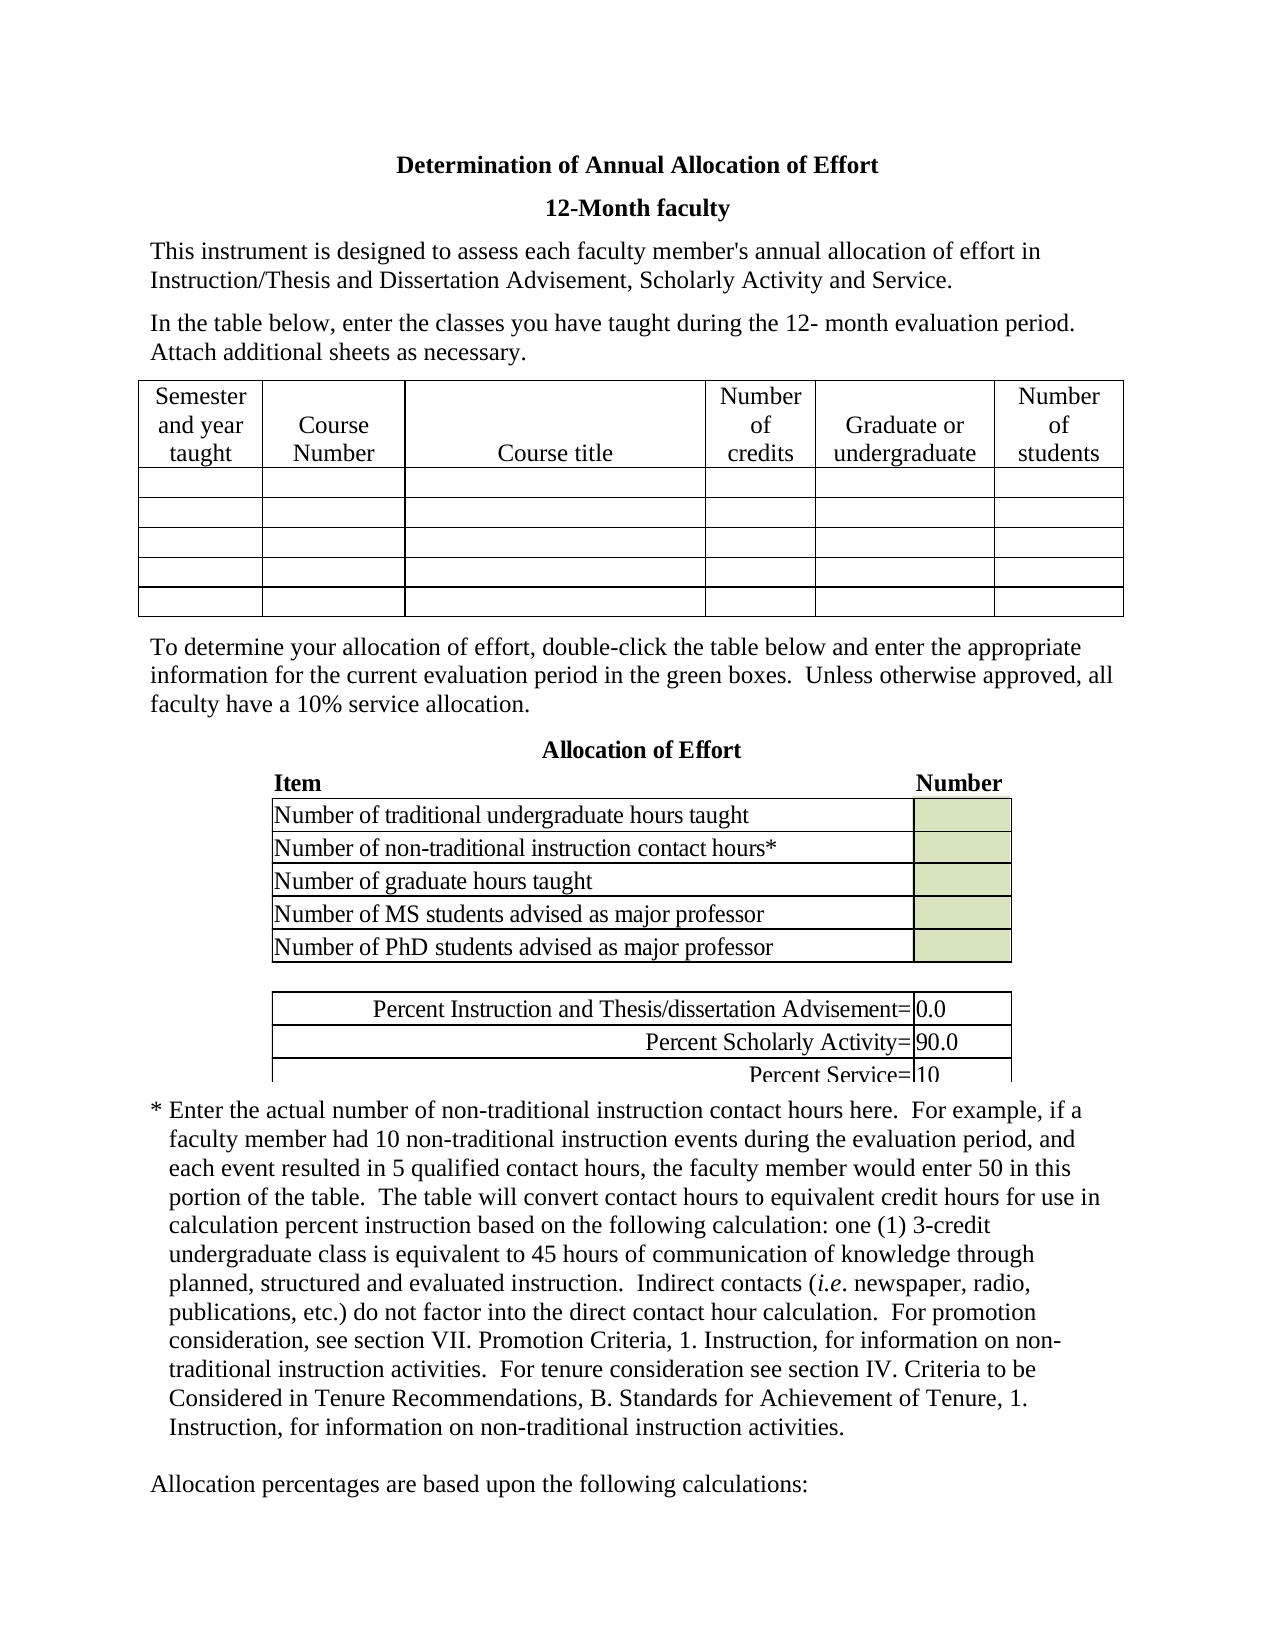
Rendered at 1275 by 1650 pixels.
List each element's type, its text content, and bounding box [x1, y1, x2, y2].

table_cell [816, 588, 994, 616]
table_cell [406, 498, 705, 527]
table_cell [816, 528, 994, 557]
table_cell [816, 498, 994, 527]
table_cell [995, 588, 1123, 616]
table_cell [263, 588, 404, 616]
table_cell [139, 498, 262, 527]
table_cell [816, 558, 994, 586]
text * Enter the actual number of non-traditional instruction contact hours here. For example, if a faculty member had 10 non-traditional instruction events during the evaluation period, and each event resulted in 5 qualified contact hours, the faculty member would enter 50 in this portion of the table. The table will convert contact hours to equivalent credit hours for use in calculation percent instruction based on the following calculation: one (1) 3-credit undergraduate class is equivalent to 45 hours of communication of knowledge through planned, structured and evaluated instruction. Indirect contacts (i.e. newspaper, radio, publications, etc.) do not factor into the direct contact hour calculation. For promotion consideration, see section VII. Promotion Criteria, 1. Instruction, for information on non-traditional instruction activities. For tenure consideration see section IV. Criteria to be Considered in Tenure Recommendations, B. Standards for Achievement of Tenure, 1. Instruction, for information on non-traditional instruction activities. [150, 1096, 1125, 1441]
table_cell [706, 468, 815, 497]
text This instrument is designed to assess each faculty member's annual allocation of effort in Instruction/Thesis and Dissertation Advisement, Scholarly Activity and Service. [150, 236, 1125, 294]
table_cell [706, 498, 815, 527]
text Determination of Annual Allocation of Effort [150, 150, 1125, 179]
table_cell [406, 558, 705, 586]
table_cell [406, 588, 705, 616]
text 12-Month faculty [150, 193, 1125, 222]
table_cell [139, 468, 262, 497]
table_cell [263, 498, 404, 527]
table_header Course title [406, 381, 705, 467]
table_cell [406, 468, 705, 497]
text In the table below, enter the classes you have taught during the 12- month evaluation period. Attach additional sheets as necessary. [150, 308, 1125, 366]
table_header Graduate or undergraduate [816, 381, 994, 467]
table_cell [706, 588, 815, 616]
table_cell [995, 558, 1123, 586]
table_cell [995, 528, 1123, 557]
table_cell [706, 558, 815, 586]
text To determine your allocation of effort, double-click the table below and enter the appropriate information for the current evaluation period in the green boxes. Unless otherwise approved, all faculty have a 10% service allocation. [150, 632, 1125, 718]
table_header Number of credits [706, 381, 815, 467]
text Allocation percentages are based upon the following calculations: [150, 1469, 1125, 1498]
table_header Number of students [995, 381, 1123, 467]
table_cell [995, 498, 1123, 527]
table_cell [995, 468, 1123, 497]
table_cell [816, 468, 994, 497]
table_cell [263, 528, 404, 557]
table_header Course Number [263, 381, 404, 467]
table_cell [139, 588, 262, 616]
table_cell [139, 528, 262, 557]
table_cell [139, 558, 262, 586]
table_cell [263, 558, 404, 586]
table_cell [706, 528, 815, 557]
table_cell [406, 528, 705, 557]
table_header Semester and year taught [139, 381, 262, 467]
table_cell [263, 468, 404, 497]
